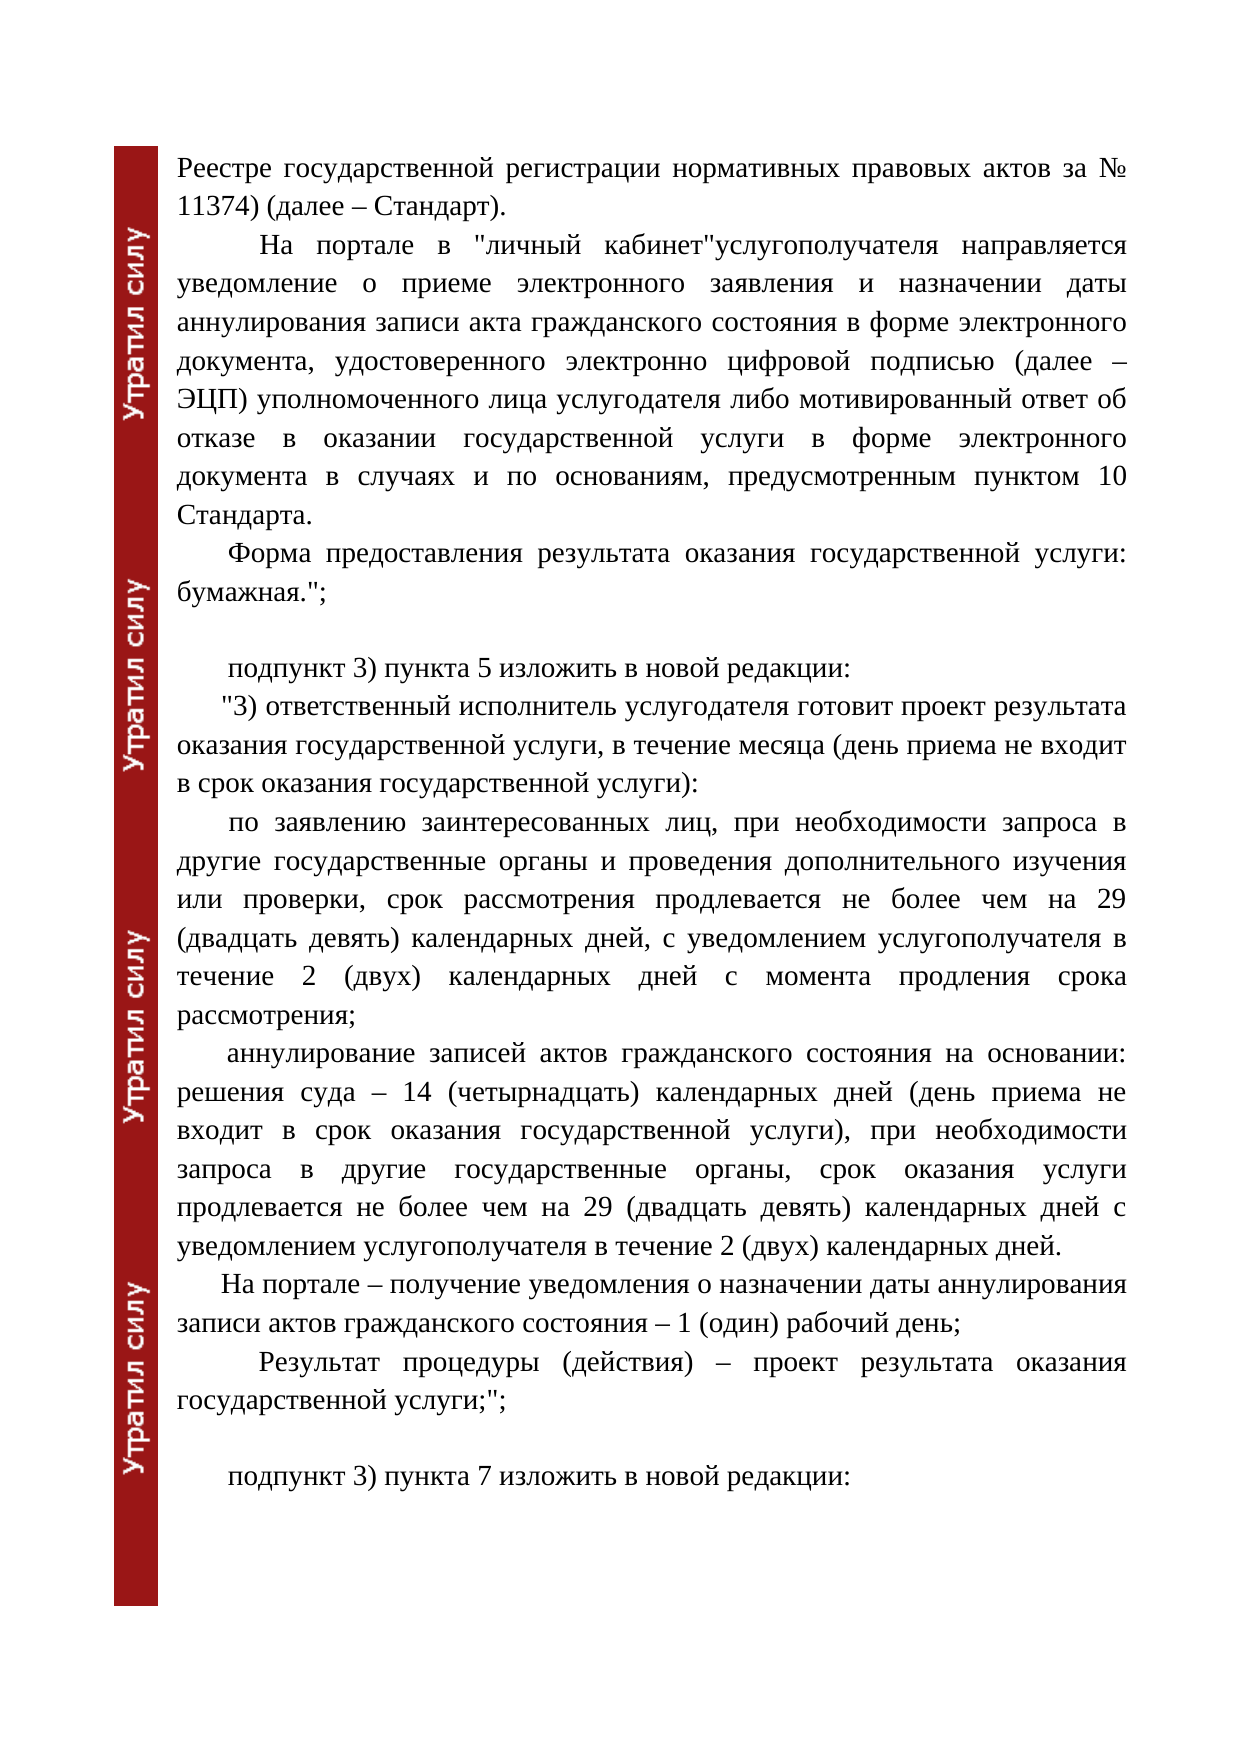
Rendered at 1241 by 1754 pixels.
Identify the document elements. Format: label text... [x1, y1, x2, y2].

picture [114, 1416, 158, 1458]
picture [114, 799, 158, 804]
text по заявлению заинтересованных лиц, при необходимости запроса в другие государственные органы и проведения дополнительного изучения или проверки, срок рассмотрения продлевается не более чем на 29 (двадцать девять) календарных дней, с уведомлением услугополучателя в течение 2 (двух) календарных дней с момента продления срока рассмотрения; [112, 804, 1128, 1030]
text подпункт 3) пункта 5 изложить в новой редакции: [112, 650, 1128, 683]
picture [114, 1492, 158, 1606]
picture [114, 607, 158, 650]
picture [114, 1262, 158, 1267]
picture [114, 1339, 158, 1344]
text "3) ответственный исполнитель услугодателя готовит проект результата оказания государственной услуги, в течение месяца (день приема не входит в срок оказания государственной услуги): [112, 688, 1128, 799]
text На портале – получение уведомления о назначении даты аннулирования записи актов гражданского состояния – 1 (один) рабочий день; [112, 1267, 1128, 1339]
text На портале в "личный кабинет"услугополучателя направляется уведомление о приеме электронного заявления и назначении даты аннулирования записи акта гражданского состояния в форме электронного документа, удостоверенного электронно цифровой подписью (далее – ЭЦП) уполномоченного лица услугодателя либо мотивированный ответ об отказе в оказании государственной услуги в форме электронного документа в случаях и по основаниям, предусмотренным пунктом 10 Стандарта. [112, 227, 1128, 530]
picture [114, 683, 158, 688]
text подпункт 3) пункта 7 изложить в новой редакции: [112, 1458, 1128, 1492]
text Результат процедуры (действия) – проект результата оказания государственной услуги;"; [112, 1344, 1128, 1416]
picture [114, 146, 158, 150]
picture [114, 1030, 158, 1035]
text Форма предоставления результата оказания государственной услуги: бумажная."; [112, 535, 1128, 607]
picture [114, 530, 158, 535]
picture [114, 222, 158, 227]
